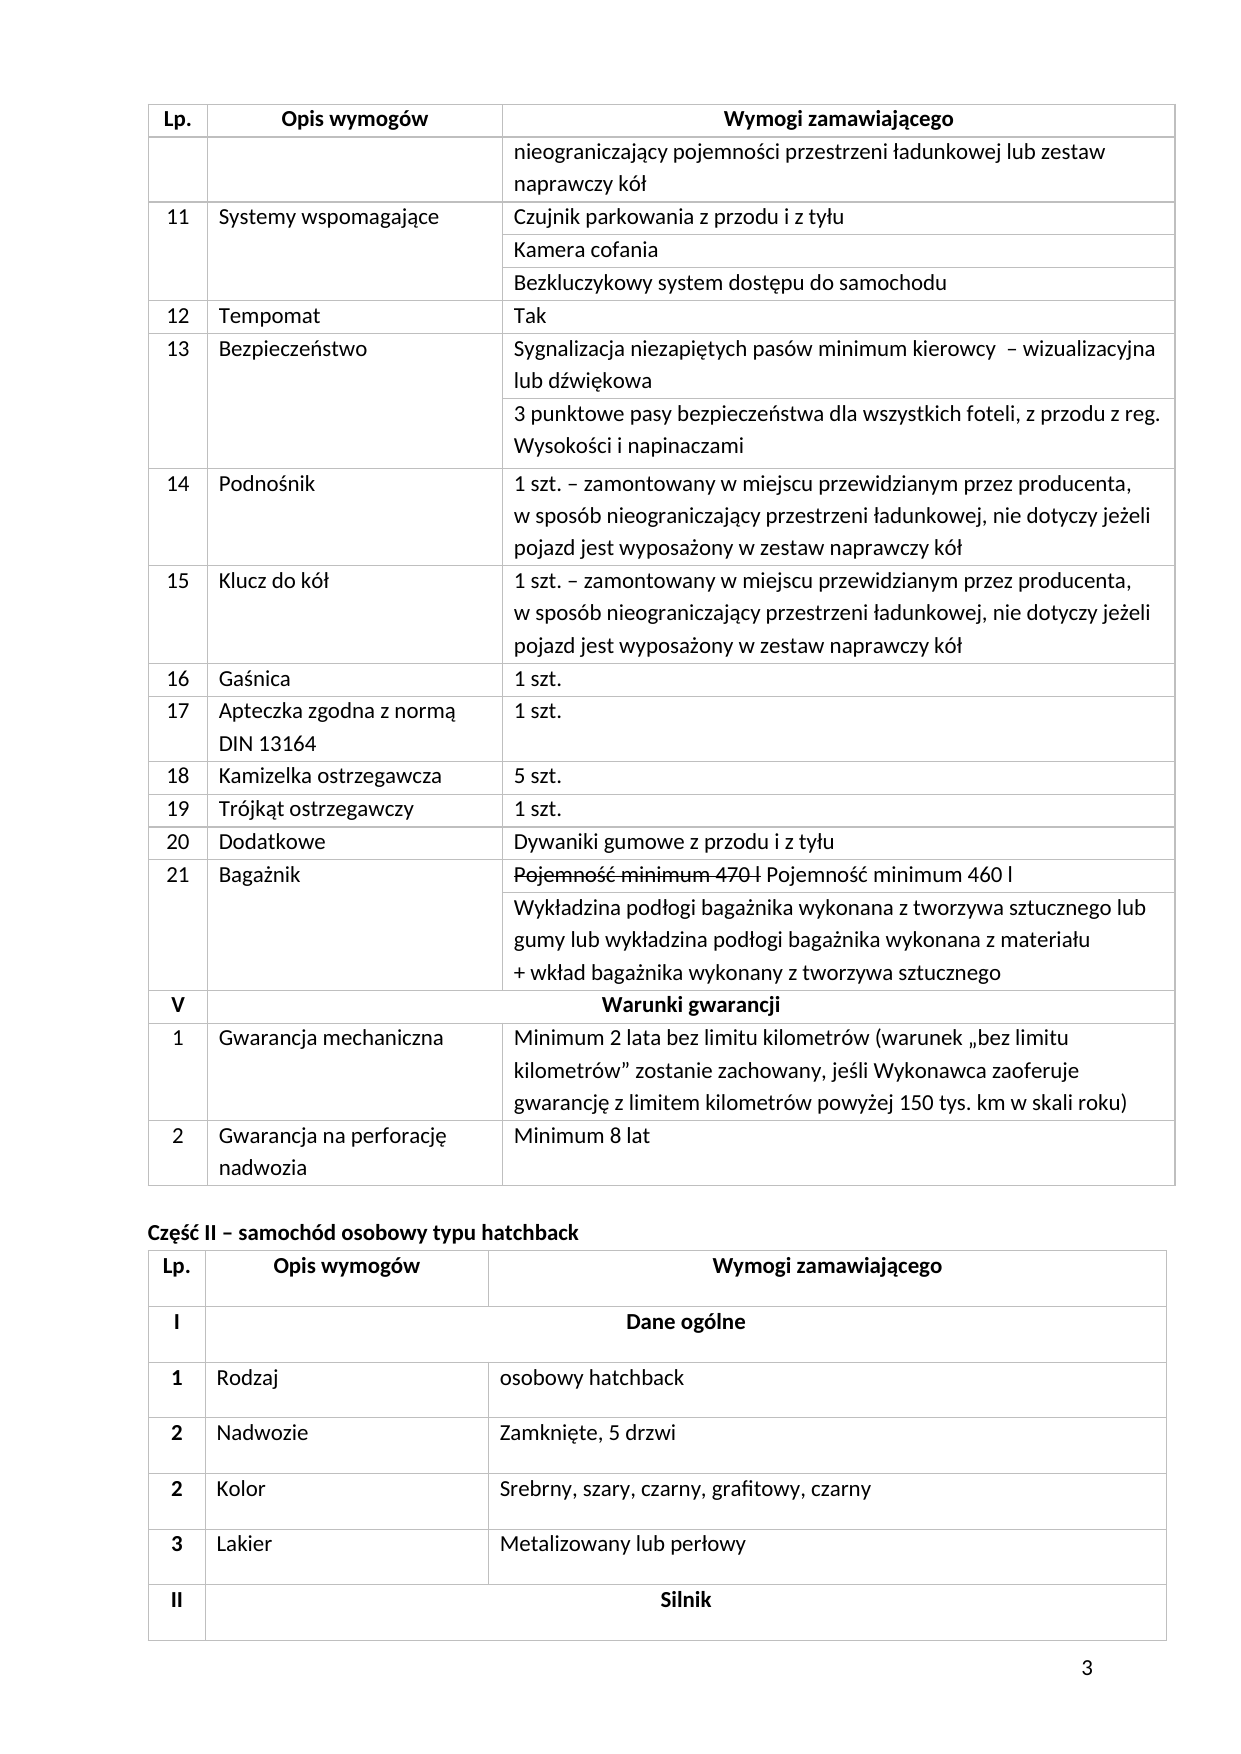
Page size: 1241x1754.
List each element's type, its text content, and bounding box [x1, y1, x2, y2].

table_cell Bezpieczeństwo [208, 334, 502, 468]
table_header Wymogi zamawiającego [489, 1251, 1166, 1306]
table_cell 11 [149, 203, 207, 300]
table_cell Podnośnik [208, 469, 502, 565]
table_cell Minimum 8 lat [503, 1121, 1174, 1185]
table_cell 18 [149, 762, 207, 793]
table_cell 14 [149, 469, 207, 565]
table_cell 1 szt. [503, 697, 1174, 761]
table_cell Sygnalizacja niezapiętych pasów minimum kierowcy – wizualizacyjna lub dźwiękowa [503, 334, 1174, 398]
table_cell Gwarancja na perforację nadwozia [208, 1121, 502, 1185]
table_cell 3 [149, 1530, 205, 1584]
table_cell Gwarancja mechaniczna [208, 1024, 502, 1120]
text Część II – samochód osobowy typu hatchback [148, 1186, 1093, 1246]
table_cell Silnik [206, 1585, 1166, 1640]
table_cell Wykładzina podłogi bagażnika wykonana z tworzywa sztucznego lub gumy lub wykładzina podłogi bagażnika wykonana z materiału + wkład bagażnika wykonany z tworzywa sztucznego [503, 893, 1174, 989]
table_cell osobowy hatchback [489, 1363, 1166, 1417]
table_cell Bezkluczykowy system dostępu do samochodu [503, 268, 1174, 300]
table_cell Trójkąt ostrzegawczy [208, 795, 502, 826]
table_cell Minimum 2 lata bez limitu kilometrów (warunek „bez limitu kilometrów” zostanie zachowany, jeśli Wykonawca zaoferuje gwarancję z limitem kilometrów powyżej 150 tys. km w skali roku) [503, 1024, 1174, 1120]
table_header Lp. [149, 1251, 205, 1306]
table_header Opis wymogów [208, 105, 502, 136]
table_cell Nadwozie [206, 1418, 488, 1473]
table_cell 17 [149, 697, 207, 761]
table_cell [503, 138, 1174, 201]
table_cell Apteczka zgodna z normą DIN 13164 [208, 697, 502, 761]
table_cell Dodatkowe [208, 828, 502, 859]
table_cell Srebrny, szary, czarny, grafitowy, czarny [489, 1474, 1166, 1528]
table_cell Kamizelka ostrzegawcza [208, 762, 502, 793]
table_cell Kolor [206, 1474, 488, 1528]
table_cell 1 szt. – zamontowany w miejscu przewidzianym przez producenta, w sposób nieograniczający przestrzeni ładunkowej, nie dotyczy jeżeli pojazd jest wyposażony w zestaw naprawczy kół [503, 469, 1174, 565]
table_cell Gaśnica [208, 664, 502, 696]
table_header Opis wymogów [206, 1251, 488, 1306]
table_cell Kamera cofania [503, 235, 1174, 267]
table_cell Bagażnik [208, 860, 502, 989]
table_header Lp. [149, 105, 207, 136]
table_cell I [149, 1307, 205, 1362]
table_cell Rodzaj [206, 1363, 488, 1417]
table_cell 5 szt. [503, 762, 1174, 793]
table_cell Zamknięte, 5 drzwi [489, 1418, 1166, 1473]
table_cell 20 [149, 828, 207, 859]
table_cell 1 szt. – zamontowany w miejscu przewidzianym przez producenta, w sposób nieograniczający przestrzeni ładunkowej, nie dotyczy jeżeli pojazd jest wyposażony w zestaw naprawczy kół [503, 566, 1174, 663]
table_cell 1 szt. [503, 795, 1174, 826]
table_cell Lakier [206, 1530, 488, 1584]
table_cell 2 [149, 1418, 205, 1473]
table_cell 1 [149, 1024, 207, 1120]
table_cell Pojemność minimum 470 l Pojemność minimum 460 l [503, 860, 1174, 892]
table_cell Dane ogólne [206, 1307, 1166, 1362]
table_cell II [149, 1585, 205, 1640]
table_cell V [149, 991, 207, 1022]
table_cell Dywaniki gumowe z przodu i z tyłu [503, 828, 1174, 859]
table_cell Systemy wspomagające [208, 203, 502, 300]
table_cell 21 [149, 860, 207, 989]
table_cell 13 [149, 334, 207, 468]
table_cell Tempomat [208, 301, 502, 333]
table_cell 2 [149, 1121, 207, 1185]
table_cell 15 [149, 566, 207, 663]
table_cell 2 [149, 1474, 205, 1528]
table_cell 19 [149, 795, 207, 826]
table_cell 1 [149, 1363, 205, 1417]
table_cell Klucz do kół [208, 566, 502, 663]
table_cell Metalizowany lub perłowy [489, 1530, 1166, 1584]
table_cell Warunki gwarancji [208, 991, 1174, 1022]
table_cell 12 [149, 301, 207, 333]
table_cell Tak [503, 301, 1174, 333]
table_header Wymogi zamawiającego [503, 105, 1174, 136]
table_cell 1 szt. [503, 664, 1174, 696]
table_cell 16 [149, 664, 207, 696]
table_cell 3 punktowe pasy bezpieczeństwa dla wszystkich foteli, z przodu z reg. Wysokości i napinaczami [503, 399, 1174, 468]
table_cell Czujnik parkowania z przodu i z tyłu [503, 203, 1174, 234]
